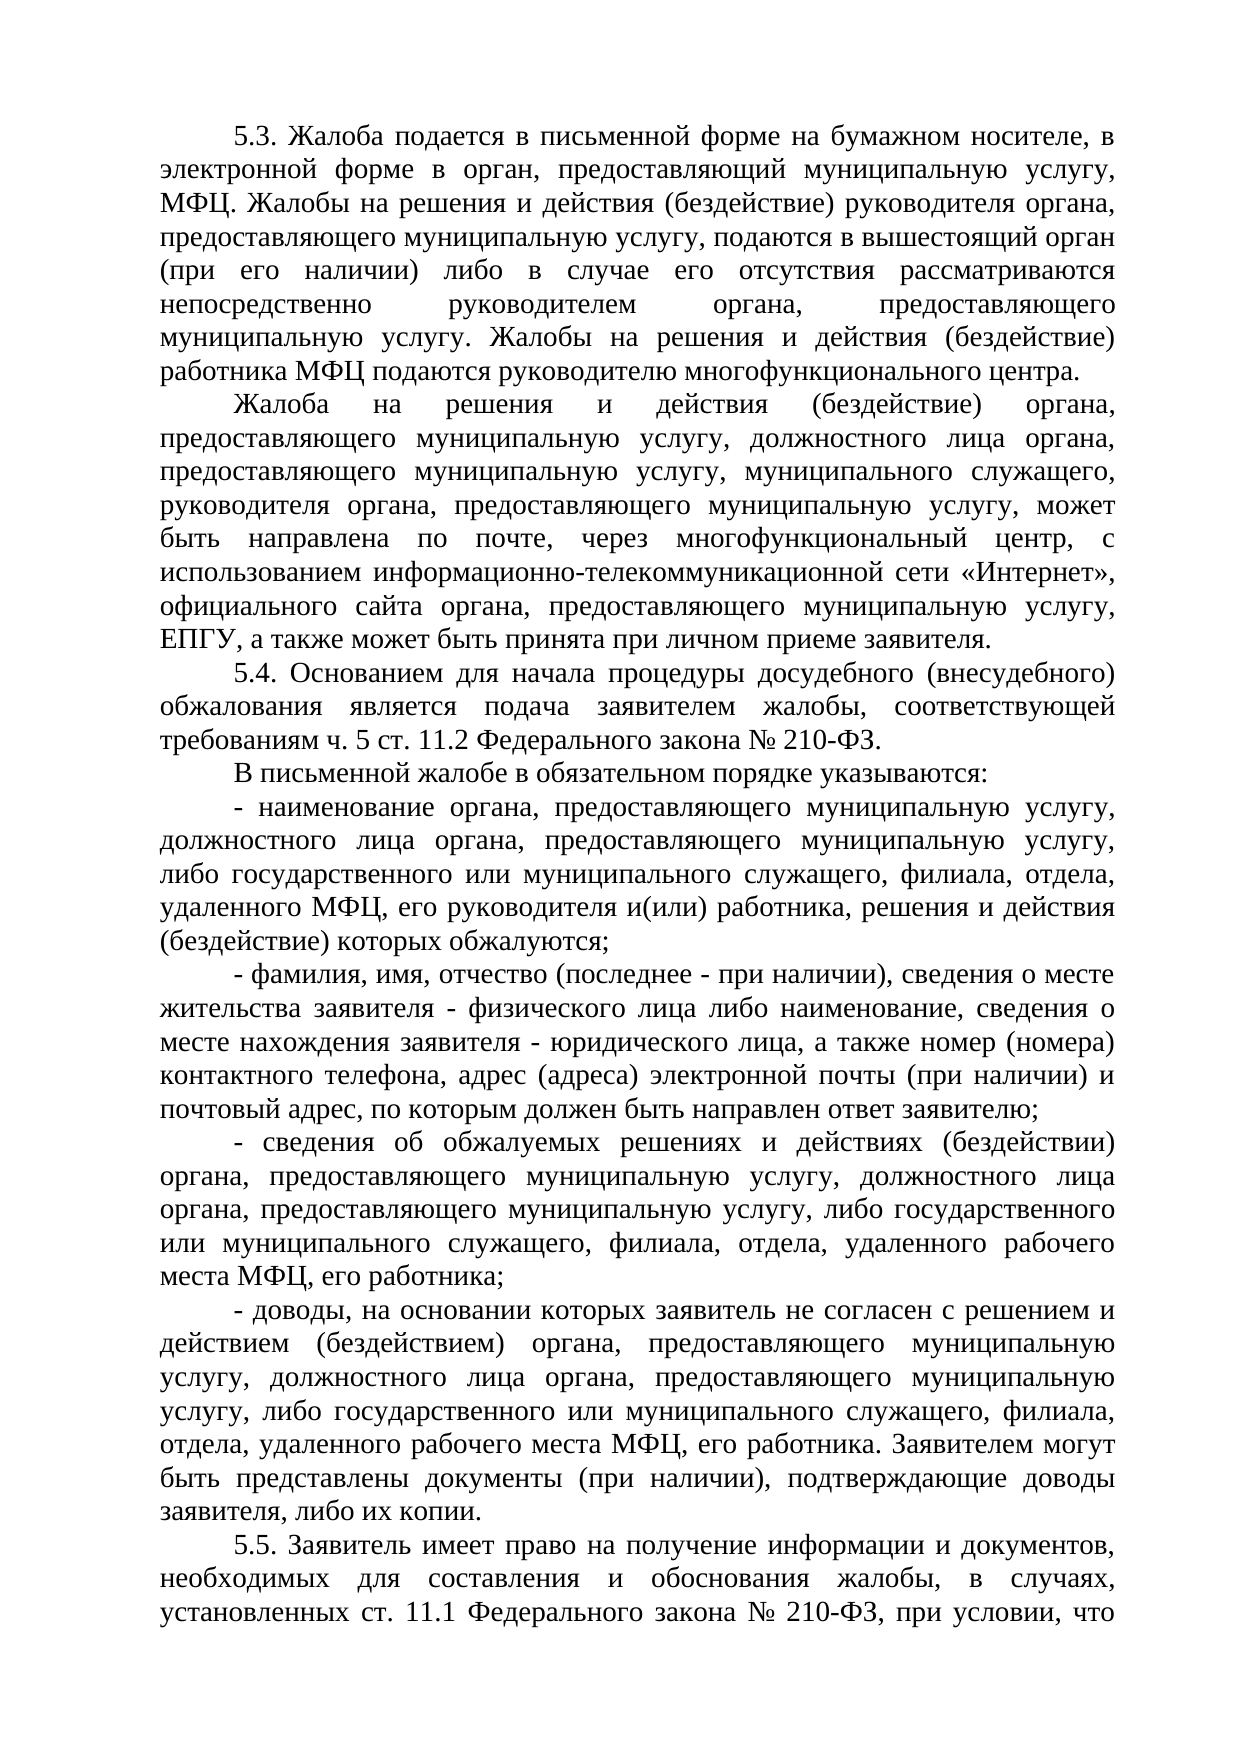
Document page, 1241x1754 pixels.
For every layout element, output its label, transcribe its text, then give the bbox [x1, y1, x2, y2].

text Жалоба на решения и действия (бездействие) органа, предоставляющего муниципальную услугу, должностного лица органа, предоставляющего муниципальную услугу, муниципального служащего, руководителя органа, предоставляющего муниципальную услугу, может быть направлена по почте, через многофункциональный центр, с использованием информационно-телекоммуникационной сети «Интернет», официального сайта органа, предоставляющего муниципальную услугу, ЕПГУ, а также может быть принята при личном приеме заявителя. [159, 386, 1116, 655]
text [159, 1527, 1116, 1627]
text В письменной жалобе в обязательном порядке указываются: [159, 755, 1116, 789]
text - наименование органа, предоставляющего муниципальную услугу, должностного лица органа, предоставляющего муниципальную услугу, либо государственного или муниципального служащего, филиала, отдела, удаленного МФЦ, его руководителя и(или) работника, решения и действия (бездействие) которых обжалуются; [159, 789, 1116, 957]
text 5.4. Основанием для начала процедуры досудебного (внесудебного) обжалования является подача заявителем жалобы, соответствующей требованиям ч. 5 ст. 11.2 Федерального закона № 210-ФЗ. [159, 655, 1116, 755]
text - доводы, на основании которых заявитель не согласен с решением и действием (бездействием) органа, предоставляющего муниципальную услугу, должностного лица органа, предоставляющего муниципальную услугу, либо государственного или муниципального служащего, филиала, отдела, удаленного рабочего места МФЦ, его работника. Заявителем могут быть представлены документы (при наличии), подтверждающие доводы заявителя, либо их копии. [159, 1292, 1116, 1527]
text - сведения об обжалуемых решениях и действиях (бездействии) органа, предоставляющего муниципальную услугу, должностного лица органа, предоставляющего муниципальную услугу, либо государственного или муниципального служащего, филиала, отдела, удаленного рабочего места МФЦ, его работника; [159, 1124, 1116, 1292]
text 5.3. Жалоба подается в письменной форме на бумажном носителе, в электронной форме в орган, предоставляющий муниципальную услугу, МФЦ. Жалобы на решения и действия (бездействие) руководителя органа, предоставляющего муниципальную услугу, подаются в вышестоящий орган (при его наличии) либо в случае его отсутствия рассматриваются непосредственно руководителем органа, предоставляющего муниципальную услугу. Жалобы на решения и действия (бездействие) работника МФЦ подаются руководителю многофункционального центра. [159, 118, 1116, 386]
text - фамилия, имя, отчество (последнее - при наличии), сведения о месте жительства заявителя - физического лица либо наименование, сведения о месте нахождения заявителя - юридического лица, а также номер (номера) контактного телефона, адрес (адреса) электронной почты (при наличии) и почтовый адрес, по которым должен быть направлен ответ заявителю; [159, 957, 1116, 1124]
